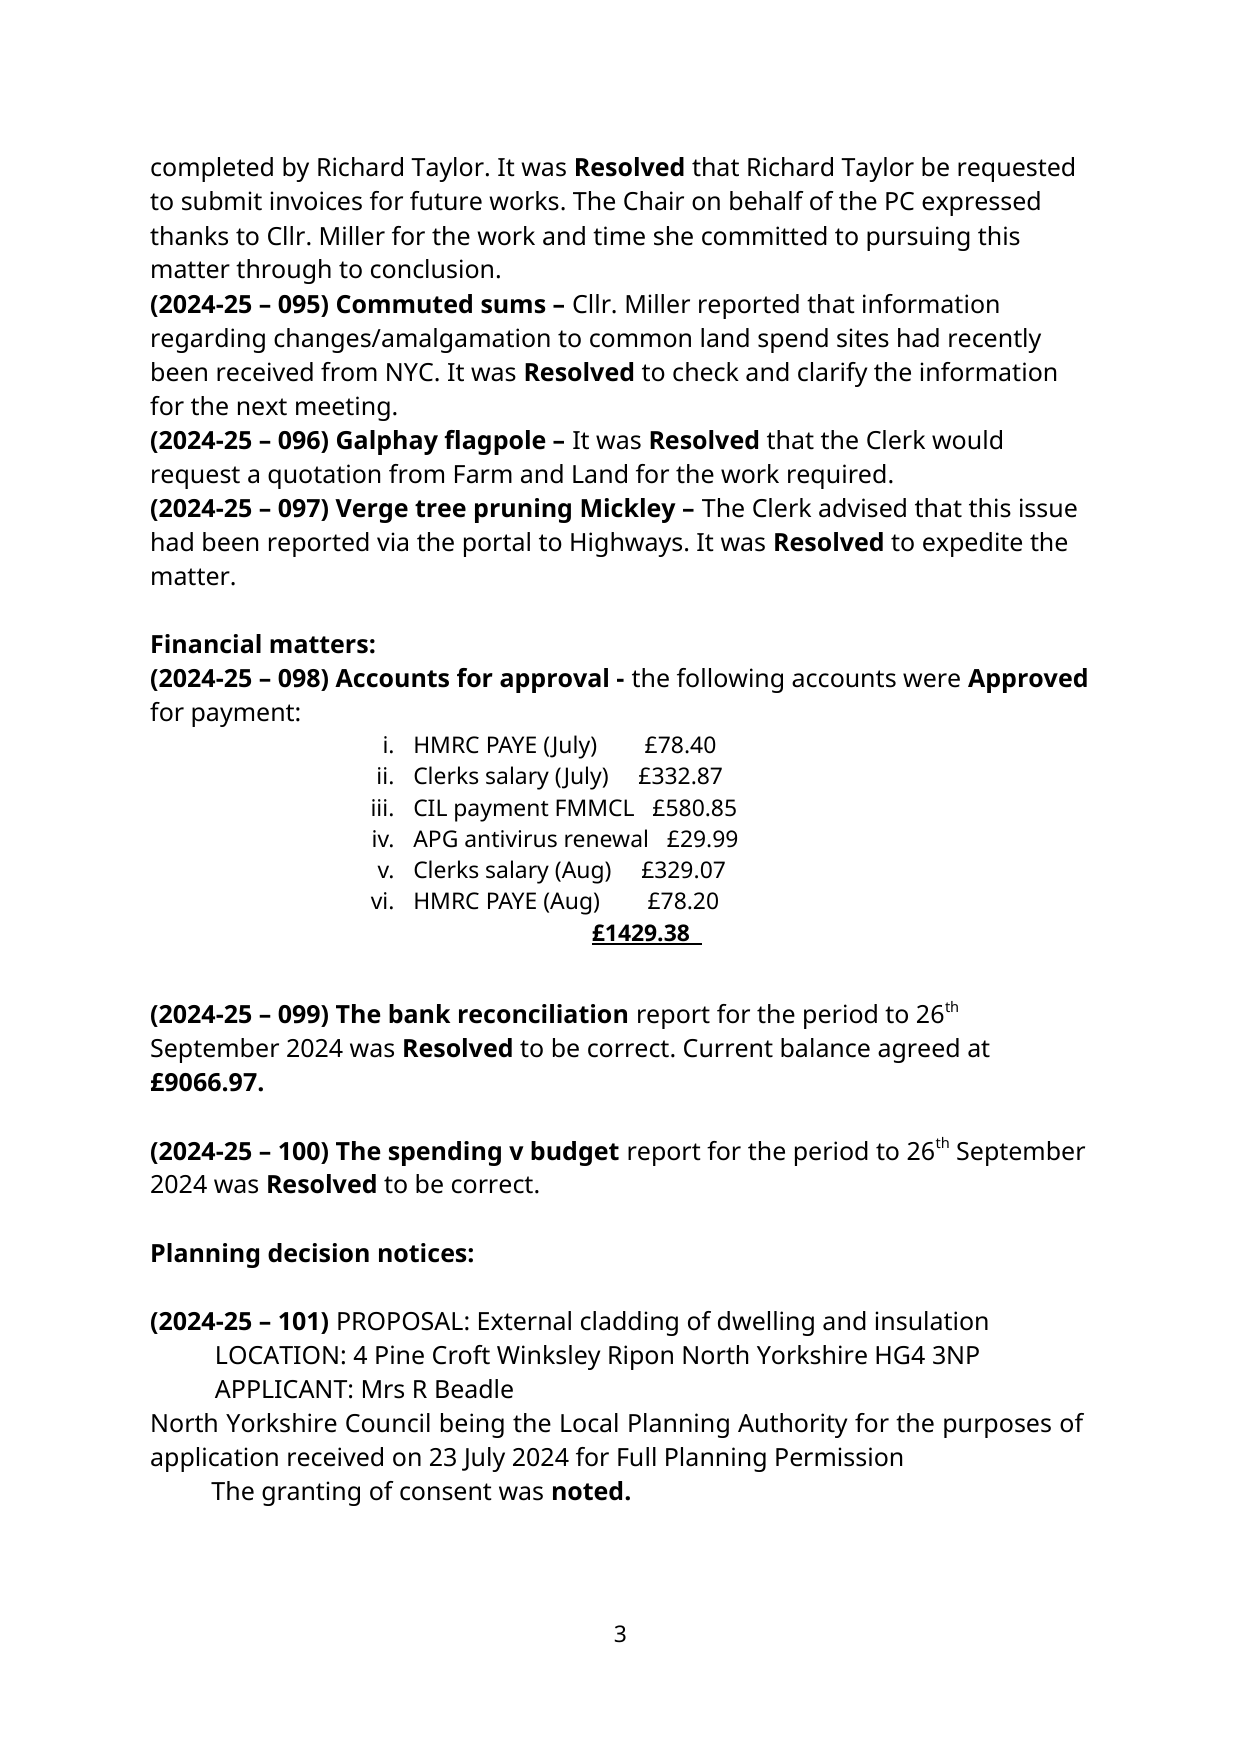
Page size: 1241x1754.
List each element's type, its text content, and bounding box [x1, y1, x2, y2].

text Financial matters: [150, 627, 1090, 661]
list The granting of consent was noted. [211, 1474, 1090, 1508]
text (2024-25 – 095) Commuted sums – Cllr. Miller reported that information regarding changes/amalgamation to common land spend sites had recently been received from NYC. It was Resolved to check and clarify the information for the next meeting. [150, 286, 1090, 422]
list Clerks salary (July) £332.87 [394, 760, 1084, 792]
list HMRC PAYE (Aug) £78.20 [394, 885, 1084, 917]
text Planning decision notices: [150, 1235, 1090, 1269]
list CIL payment FMMCL £580.85 [394, 792, 1084, 823]
text (2024-25 – 101) PROPOSAL: External cladding of dwelling and insulation [150, 1303, 1084, 1337]
text APPLICANT: Mrs R Beadle [150, 1372, 1084, 1406]
text (2024-25 – 096) Galphay flagpole – It was Resolved that the Clerk would request a quotation from Farm and Land for the work required. [150, 422, 1090, 491]
list HMRC PAYE (July) £78.40 [394, 729, 1084, 760]
text (2024-25 – 100) The spending v budget report for the period to 26th September 2024 was Resolved to be correct. [150, 1133, 1090, 1201]
list £1429.38 [413, 917, 1084, 948]
text (2024-25 – 098) Accounts for approval - the following accounts were Approved for payment: [150, 661, 1090, 729]
list Clerks salary (Aug) £329.07 [394, 854, 1084, 885]
list APG antivirus renewal £29.99 [394, 823, 1084, 854]
text North Yorkshire Council being the Local Planning Authority for the purposes of application received on 23 July 2024 for Full Planning Permission [150, 1406, 1084, 1474]
text LOCATION: 4 Pine Croft Winksley Ripon North Yorkshire HG4 3NP [150, 1337, 1084, 1372]
text (2024-25 – 099) The bank reconciliation report for the period to 26th September 2024 was Resolved to be correct. Current balance agreed at £9066.97. [150, 997, 1090, 1099]
text (2024-25 – 097) Verge tree pruning Mickley – The Clerk advised that this issue had been reported via the portal to Highways. It was Resolved to expedite the matter. [150, 491, 1090, 593]
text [150, 150, 1090, 286]
